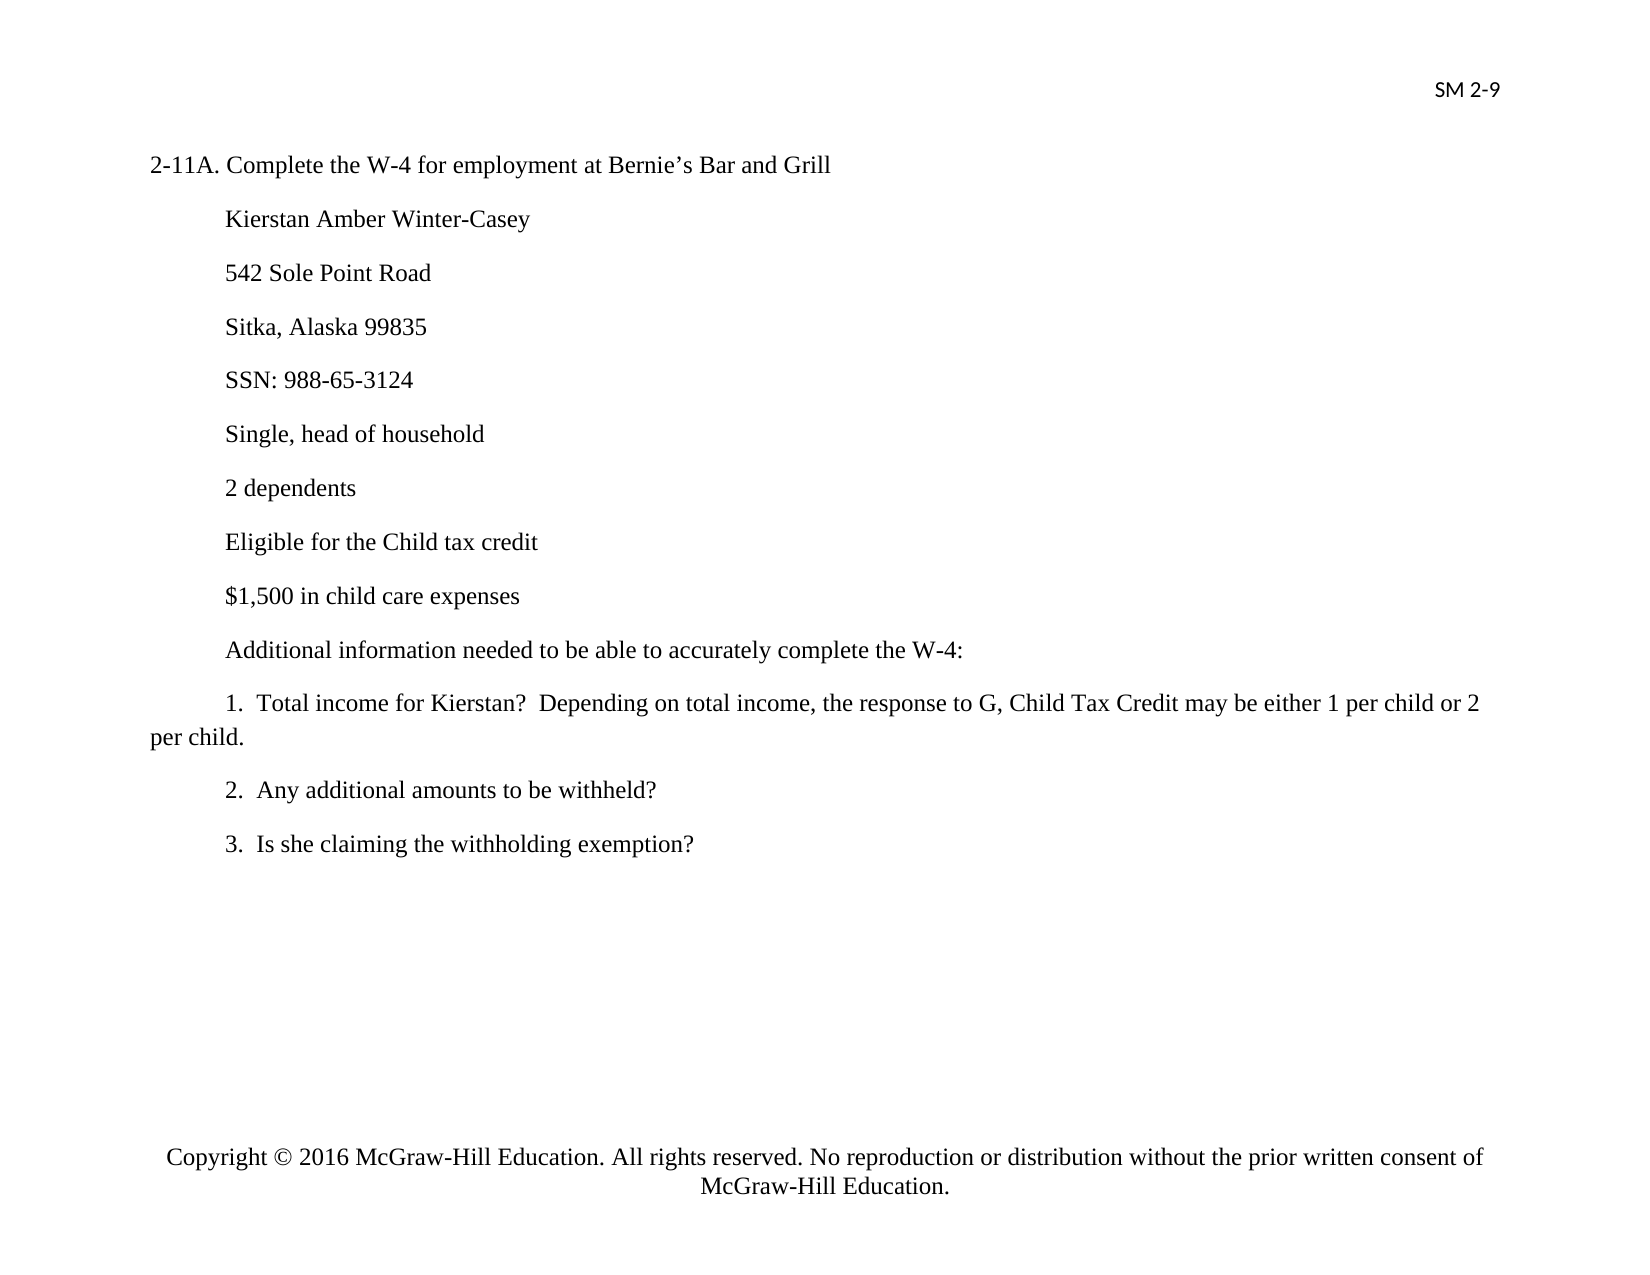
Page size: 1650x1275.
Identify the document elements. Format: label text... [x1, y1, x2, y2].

text Sitka, Alaska 99835 [150, 312, 1500, 340]
text 1. Total income for Kierstan? Depending on total income, the response to G, Child Tax Credit may be either 1 per child or 2 per child. [150, 688, 1500, 750]
text Eligible for the Child tax credit [150, 527, 1500, 556]
text Kierstan Amber Winter-Casey [150, 204, 1500, 233]
text Single, head of household [150, 419, 1500, 448]
text SSN: 988-65-3124 [150, 365, 1500, 394]
text Additional information needed to be able to accurately complete the W-4: [150, 635, 1500, 663]
text 2 dependents [150, 473, 1500, 502]
text 542 Sole Point Road [150, 258, 1500, 286]
text 3. Is she claiming the withholding exemption? [150, 829, 1500, 858]
text 2. Any additional amounts to be withheld? [150, 775, 1500, 804]
text $1,500 in child care expenses [150, 581, 1500, 609]
text 2-11A. Complete the W-4 for employment at Bernie’s Bar and Grill [150, 150, 1500, 179]
